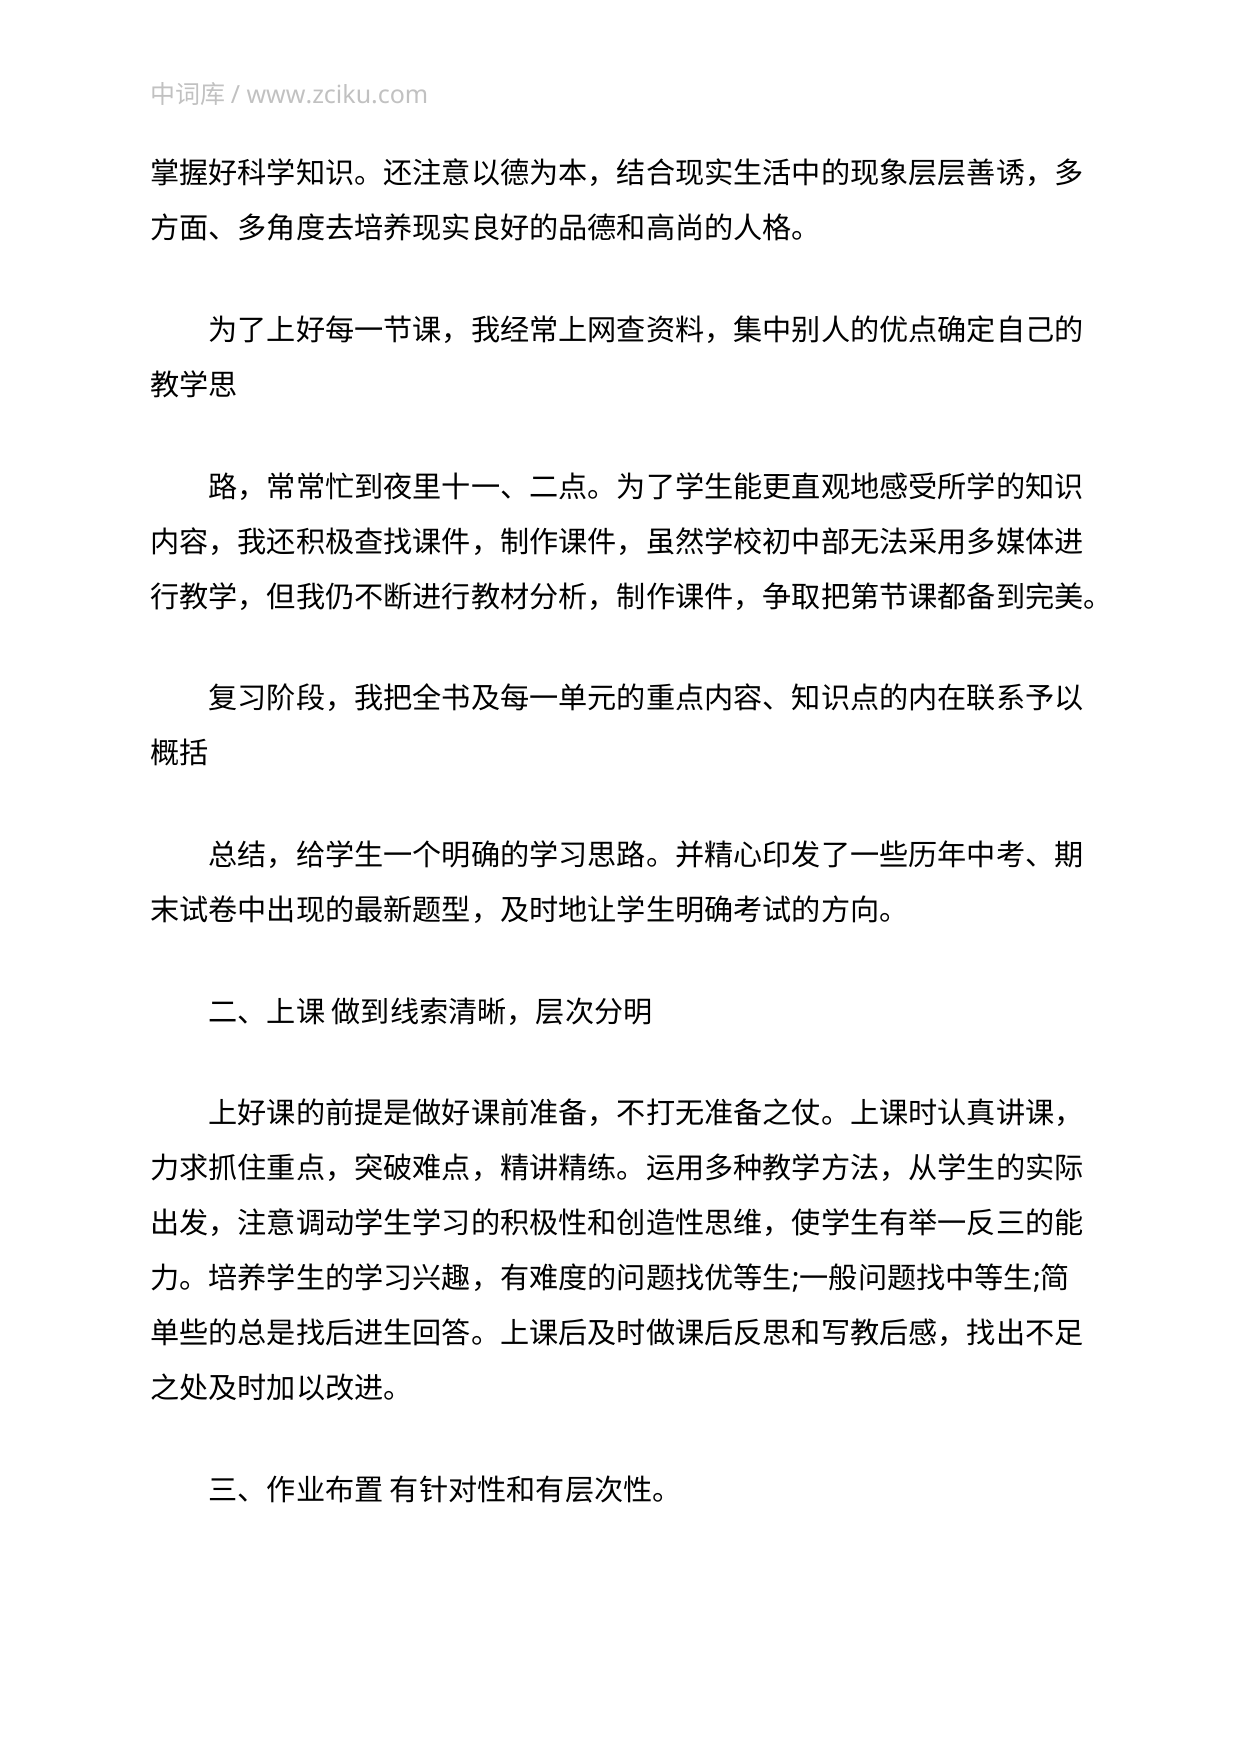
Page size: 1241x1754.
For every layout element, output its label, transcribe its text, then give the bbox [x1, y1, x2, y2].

text 总结，给学生一个明确的学习思路。并精心印发了一些历年中考、期末试卷中出现的最新题型，及时地让学生明确考试的方向。 [150, 832, 1090, 929]
text 路，常常忙到夜里十一、二点。为了学生能更直观地感受所学的知识内容，我还积极查找课件，制作课件，虽然学校初中部无法采用多媒体进行教学，但我仍不断进行教材分析，制作课件，争取把第节课都备到完美。 [150, 463, 1090, 615]
text 三、作业布置 有针对性和有层次性。 [150, 1466, 1090, 1509]
text 复习阶段，我把全书及每一单元的重点内容、知识点的内在联系予以概括 [150, 675, 1090, 772]
text 二、上课 做到线索清晰，层次分明 [150, 988, 1090, 1031]
text 上好课的前提是做好课前准备，不打无准备之仗。上课时认真讲课，力求抓住重点，突破难点，精讲精练。运用多种教学方法，从学生的实际出发，注意调动学生学习的积极性和创造性思维，使学生有举一反三的能力。培养学生的学习兴趣，有难度的问题找优等生;一般问题找中等生;简单些的总是找后进生回答。上课后及时做课后反思和写教后感，找出不足之处及时加以改进。 [150, 1090, 1090, 1407]
text 为了上好每一节课，我经常上网查资料，集中别人的优点确定自己的教学思 [150, 307, 1090, 404]
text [150, 150, 1090, 247]
